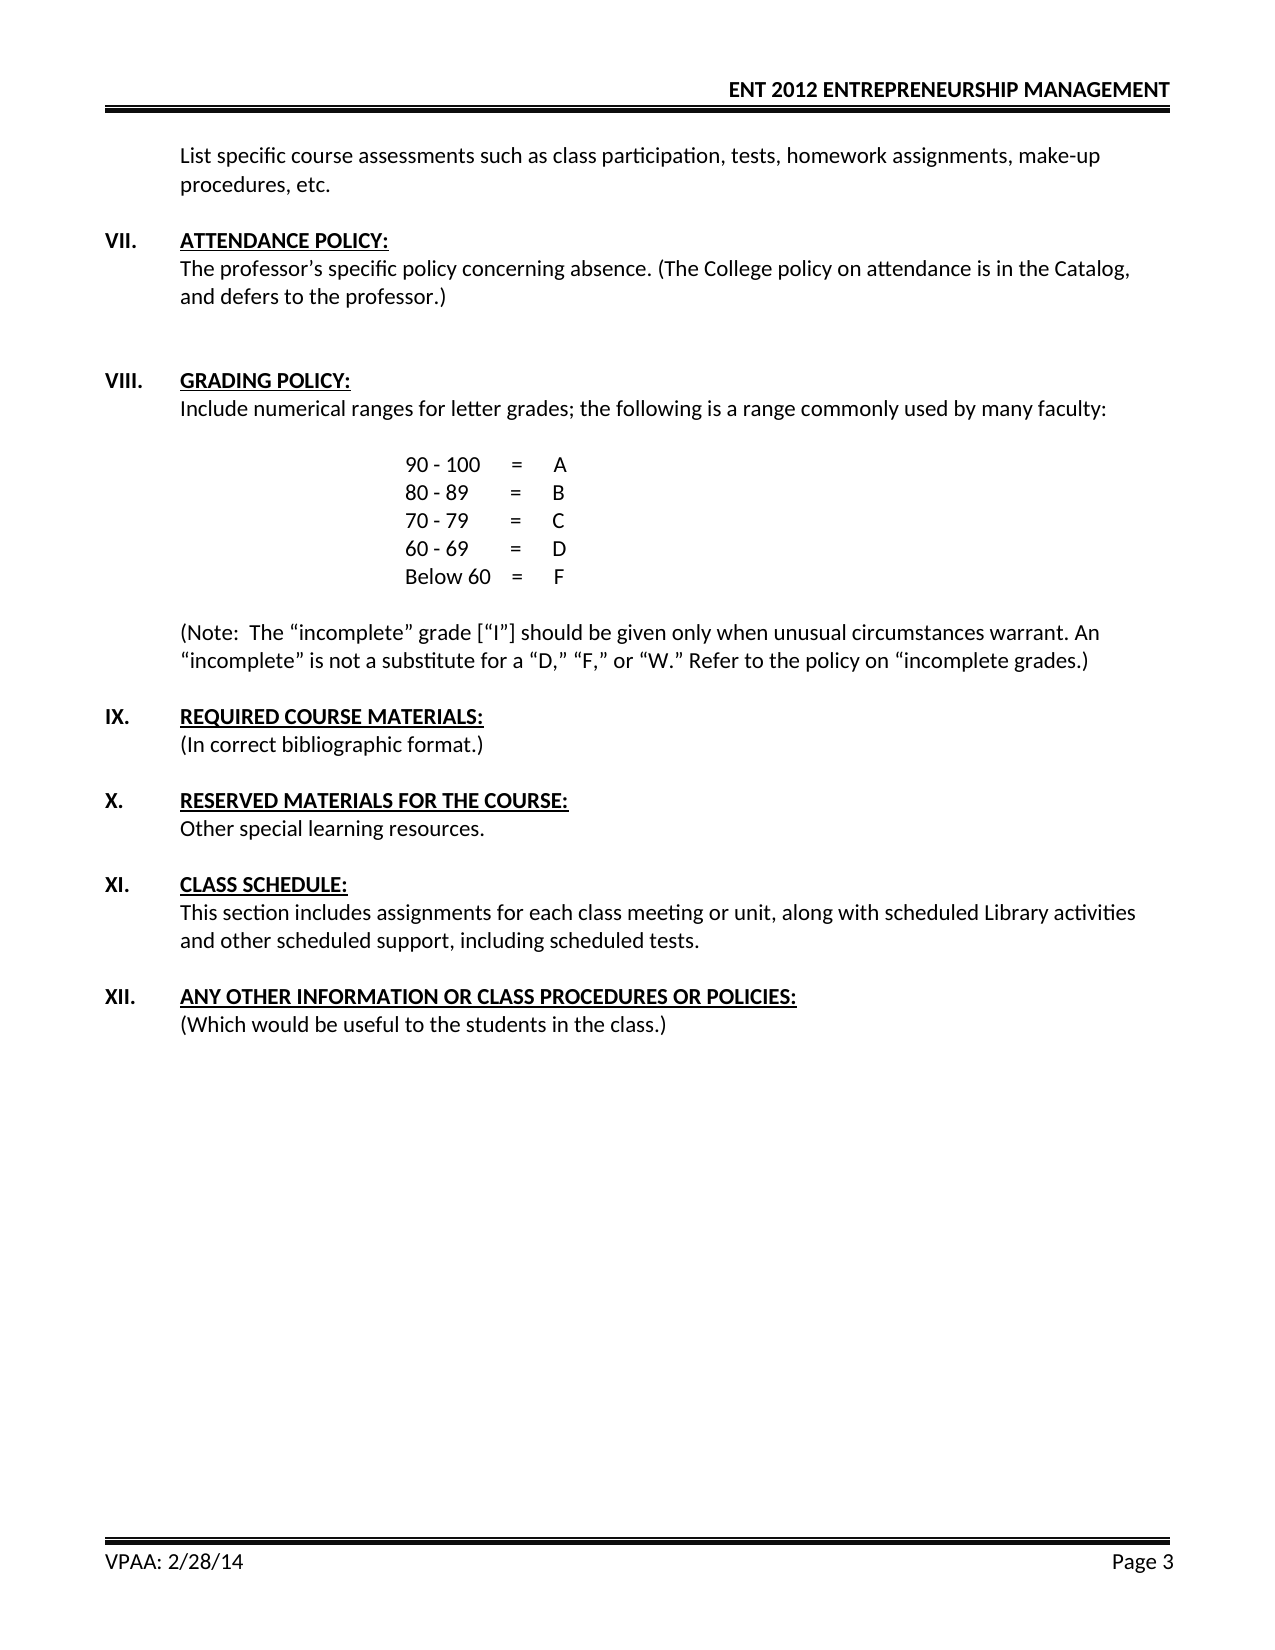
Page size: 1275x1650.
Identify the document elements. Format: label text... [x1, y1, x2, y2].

text (Note: The “incomplete” grade [“I”] should be given only when unusual circumstances warrant. An “incomplete” is not a substitute for a “D,” “F,” or “W.” Refer to the policy on “incomplete grades.) [180, 618, 1170, 674]
text Other special learning resources. [180, 814, 1170, 842]
text (Which would be useful to the students in the class.) [180, 1010, 1170, 1038]
text Include numerical ranges for letter grades; the following is a range commonly used by many faculty: [180, 394, 1170, 422]
text Below 60 = F [405, 562, 1170, 590]
list GRADING POLICY: [105, 366, 1170, 394]
list RESERVED MATERIALS FOR THE COURSE: [105, 786, 1170, 814]
list ATTENDANCE POLICY: [105, 226, 1170, 254]
text 70 - 79 = C [405, 506, 1170, 534]
text List specific course assessments such as class participation, tests, homework assignments, make-up procedures, etc. [180, 142, 1170, 198]
list CLASS SCHEDULE: [105, 870, 1170, 898]
text 80 - 89 = B [405, 478, 1170, 506]
text 90 - 100 = A [405, 450, 1170, 478]
text (In correct bibliographic format.) [180, 730, 1170, 758]
text The professor’s specific policy concerning absence. (The College policy on attendance is in the Catalog, and defers to the professor.) [180, 254, 1170, 310]
list ANY OTHER INFORMATION OR CLASS PROCEDURES OR POLICIES: [105, 982, 1170, 1010]
text 60 - 69 = D [405, 534, 1170, 562]
list REQUIRED COURSE MATERIALS: [105, 702, 1170, 730]
text This section includes assignments for each class meeting or unit, along with scheduled Library activities and other scheduled support, including scheduled tests. [180, 898, 1170, 954]
